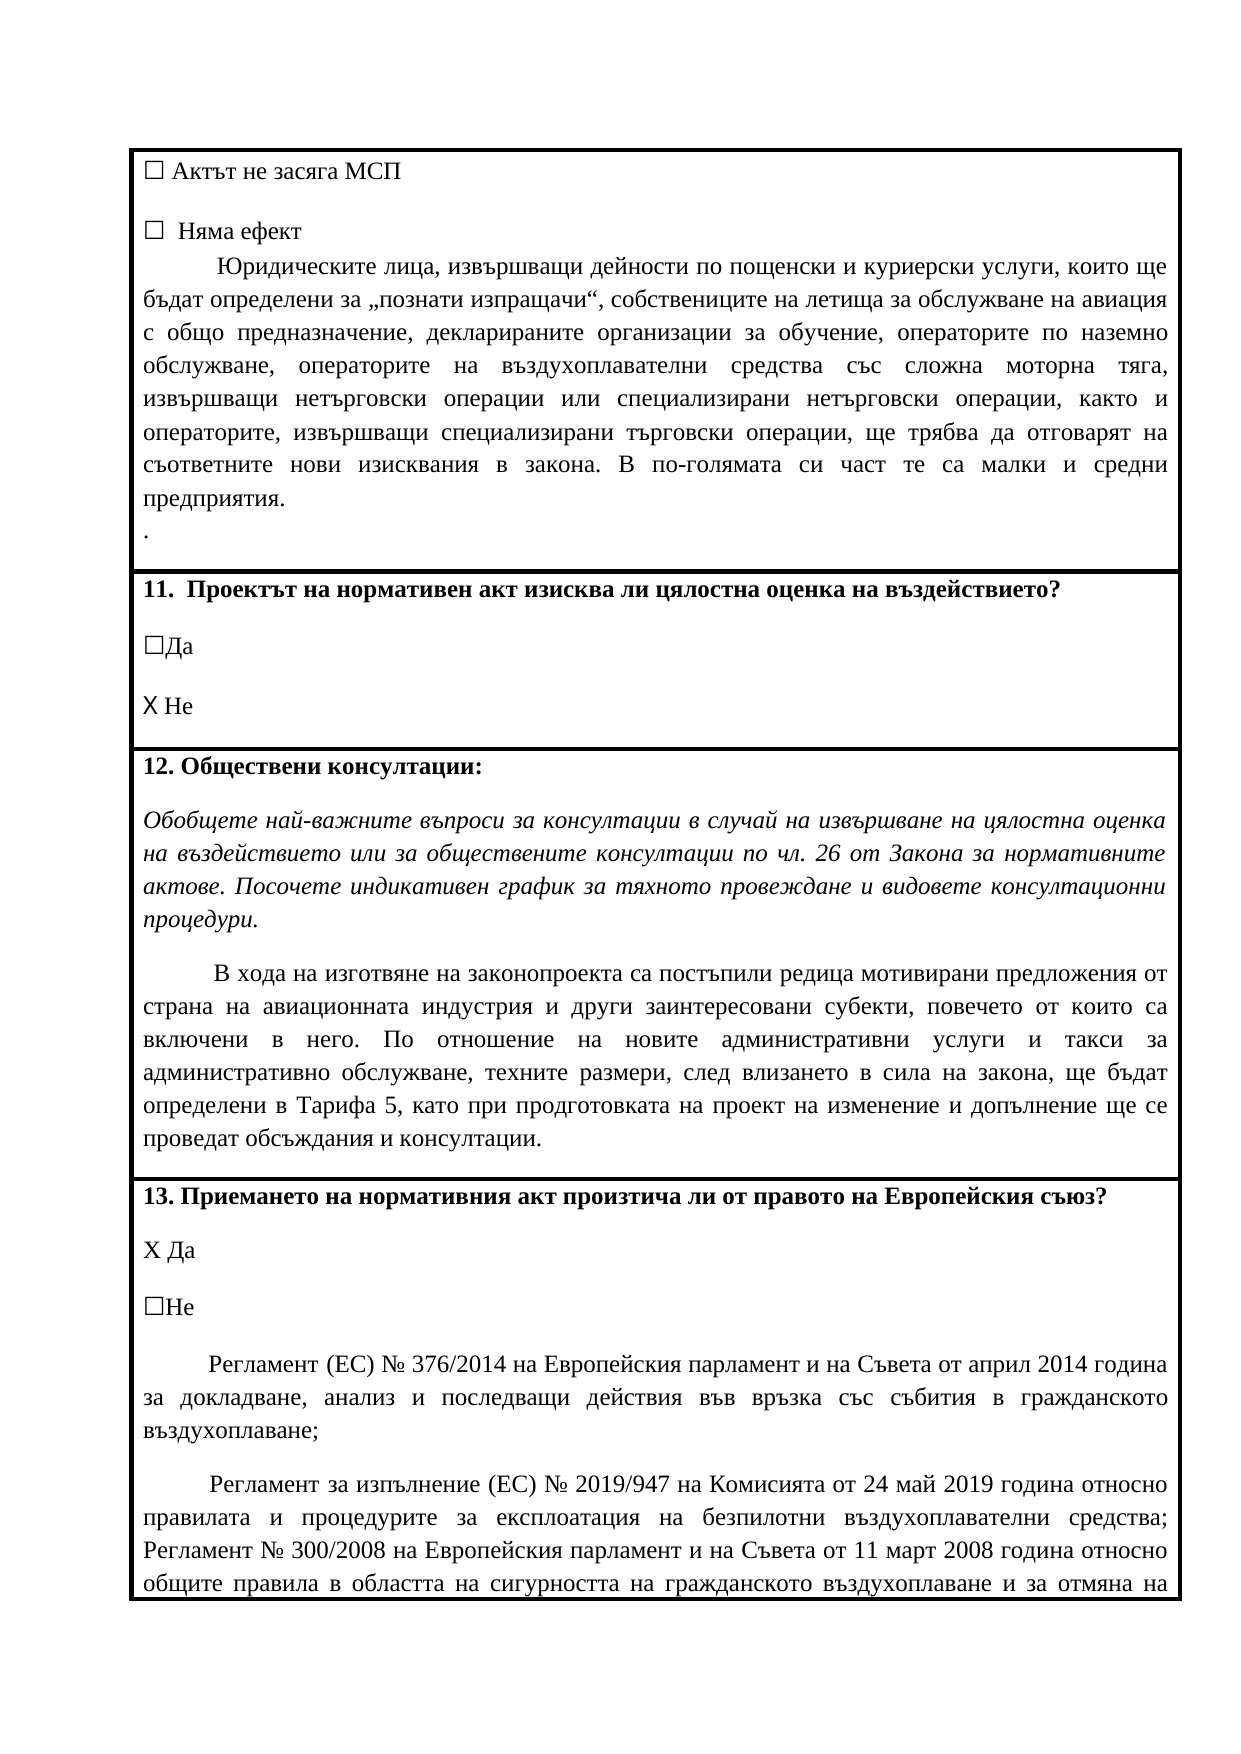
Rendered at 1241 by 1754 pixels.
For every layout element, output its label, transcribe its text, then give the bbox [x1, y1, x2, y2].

table_cell 11. Проектът на нормативен акт изисква ли цялостна оценка на въздействието? ☐Да Х Не [134, 574, 1178, 746]
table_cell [134, 152, 1178, 569]
table_cell 12. Обществени консултации: Обобщете най-важните въпроси за консултации в случай на извършване на цялостна оценка на въздействието или за обществените консултации по чл. 26 от Закона за нормативните актове. Посочете индикативен график за тяхното провеждане и видовете консултационни процедури. В хода на изготвяне на законопроекта са постъпили редица мотивирани предложения от страна на авиационната индустрия и други заинтересовани субекти, повечето от които са включени в него. По отношение на новите административни услуги и такси за административно обслужване, техните размери, след влизането в сила на закона, ще бъдат определени в Тарифа 5, като при продготовката на проект на изменение и допълнение ще се проведат обсъждания и консултации. [134, 751, 1178, 1176]
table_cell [134, 1181, 1178, 1596]
